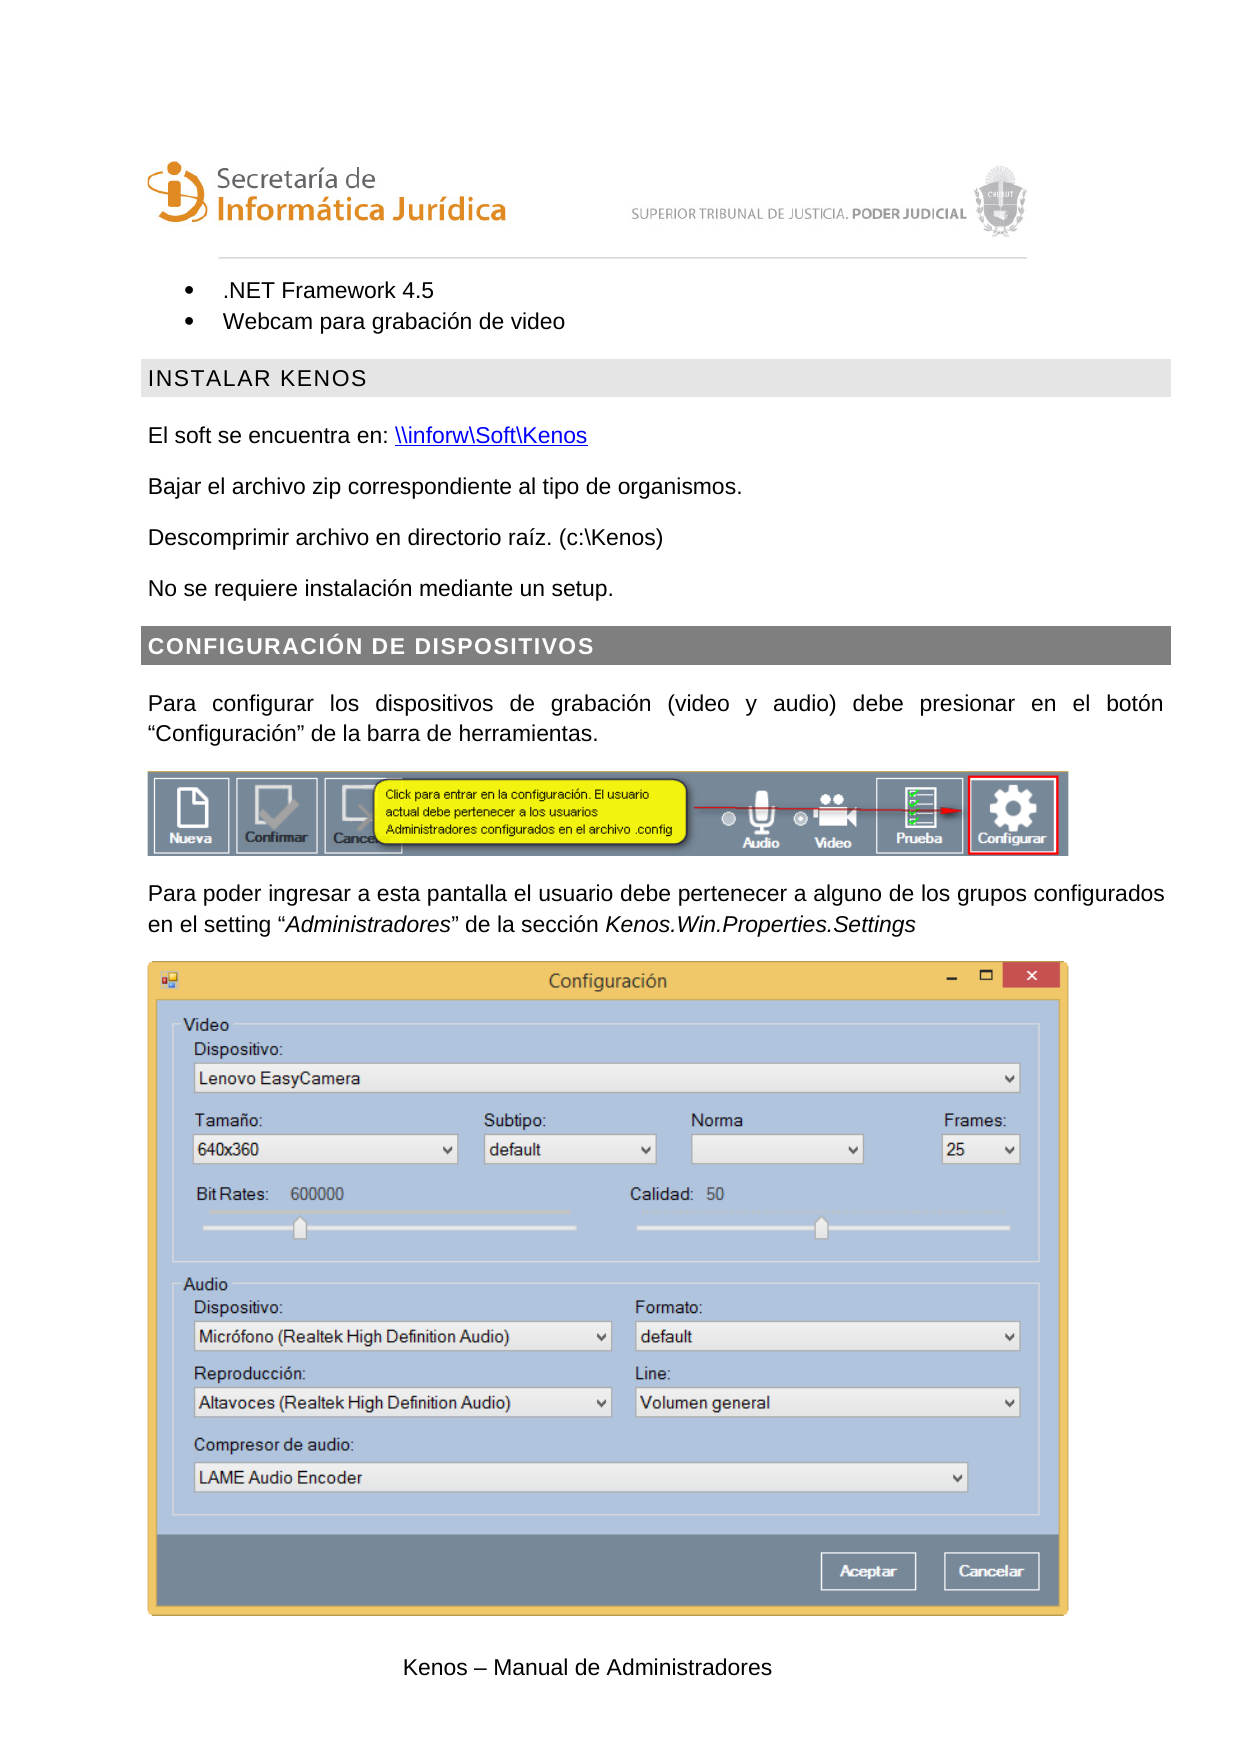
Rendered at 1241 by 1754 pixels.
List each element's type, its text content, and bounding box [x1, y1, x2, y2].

picture [147, 771, 1069, 856]
text Para configurar los dispositivos de grabación (video y audio) debe presionar en el botón “Configuración” de la barra de herramientas. [148, 690, 1165, 746]
subtitle Instalar Kenos [148, 365, 1165, 391]
list Webcam para grabación de video [185, 308, 1165, 334]
picture [147, 961, 1069, 1616]
list .NET Framework 4.5 [185, 277, 1165, 304]
picture [147, 94, 1034, 278]
text Descomprimir archivo en directorio raíz. (c:\Kenos) [148, 524, 1165, 551]
text Para poder ingresar a esta pantalla el usuario debe pertenecer a alguno de los grupos configurados en el setting “Administradores” de la sección Kenos.Win.Properties.Settings [148, 880, 1165, 937]
text El soft se encuentra en: \\inforw\Soft\Kenos [148, 422, 1165, 448]
subtitle Configuración de dispositivos [148, 633, 1165, 659]
text Bajar el archivo zip correspondiente al tipo de organismos. [148, 473, 1165, 499]
text No se requiere instalación mediante un setup. [148, 575, 1165, 602]
